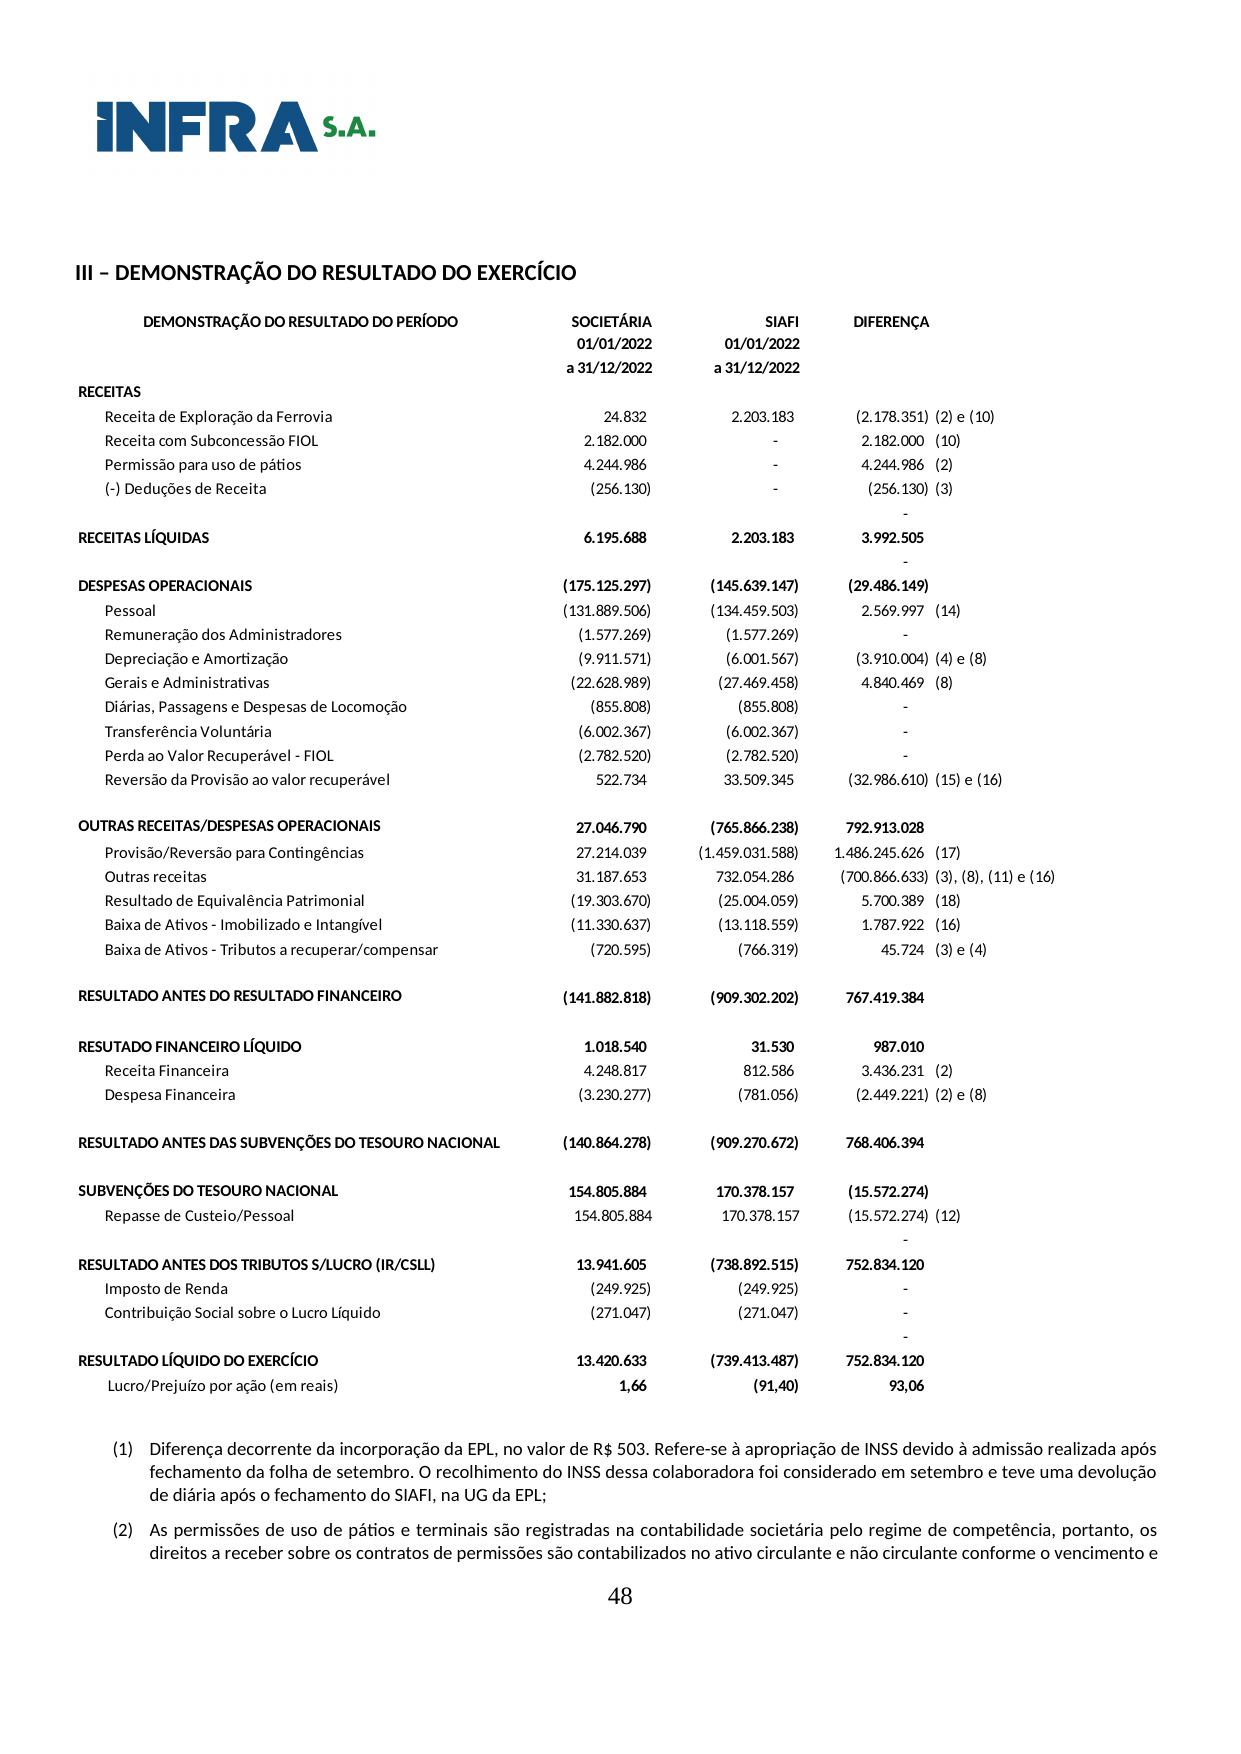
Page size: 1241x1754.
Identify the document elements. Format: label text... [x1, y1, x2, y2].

picture [75, 73, 399, 177]
text III – DEMONSTRAÇÃO DO RESULTADO DO EXERCÍCIO [75, 258, 1180, 286]
list Diferença decorrente da incorporação da EPL, no valor de R$ 503. Refere-se à apropriação de INSS devido à admissão realizada após fechamento da folha de setembro. O recolhimento do INSS dessa colaboradora foi considerado em setembro e teve uma devolução de diária após o fechamento do SIAFI, na UG da EPL; [112, 1437, 1159, 1506]
